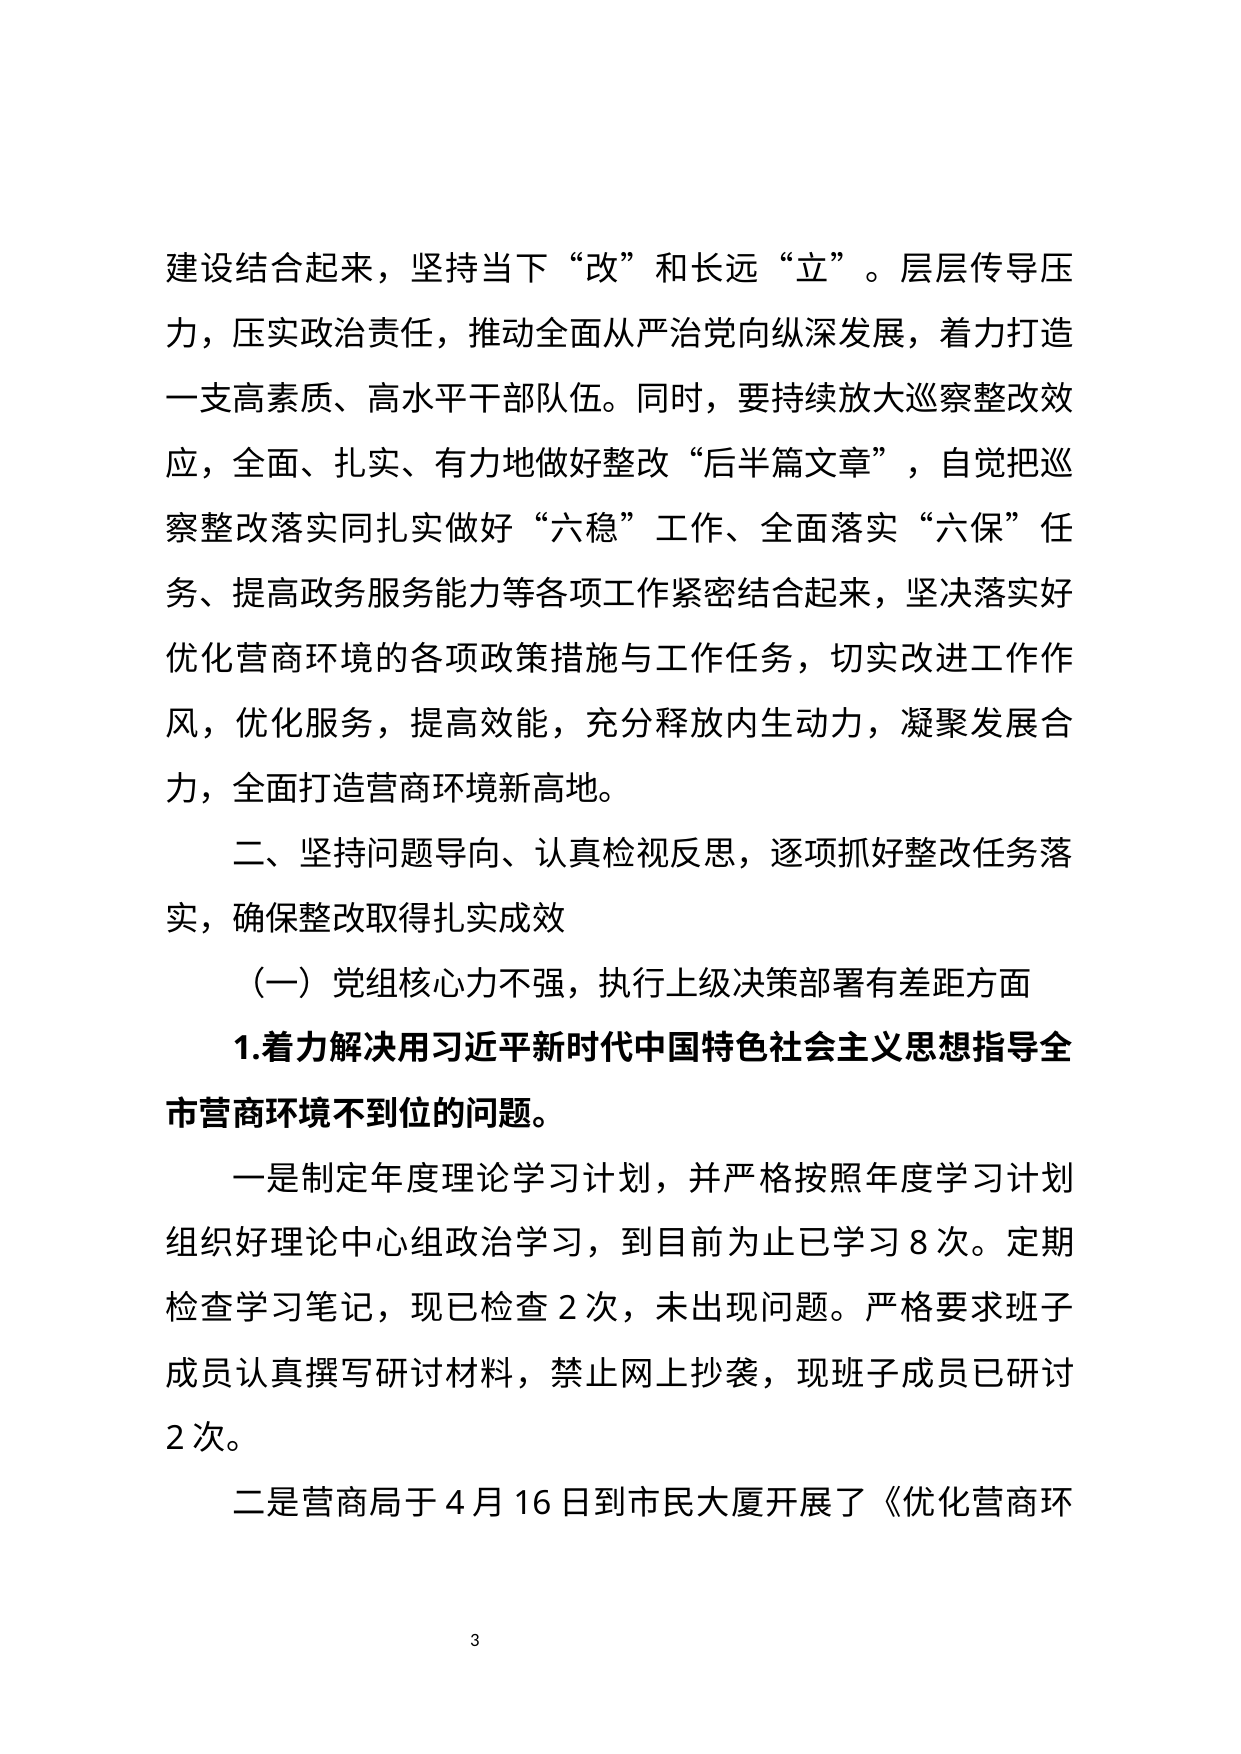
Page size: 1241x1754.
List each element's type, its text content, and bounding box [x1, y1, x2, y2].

list 1.着力解决用习近平新时代中国特色社会主义思想指导全市营商环境不到位的问题。 [165, 1013, 1075, 1143]
text 二、坚持问题导向、认真检视反思，逐项抓好整改任务落实，确保整改取得扎实成效 [165, 818, 1075, 948]
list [165, 233, 1075, 818]
list （一）党组核心力不强，执行上级决策部署有差距方面 [165, 948, 1075, 1013]
list 一是制定年度理论学习计划，并严格按照年度学习计划组织好理论中心组政治学习，到目前为止已学习8次。定期检查学习笔记，现已检查2次，未出现问题。严格要求班子成员认真撰写研讨材料，禁止网上抄袭，现班子成员已研讨2次。 [165, 1143, 1075, 1468]
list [165, 1468, 1075, 1533]
